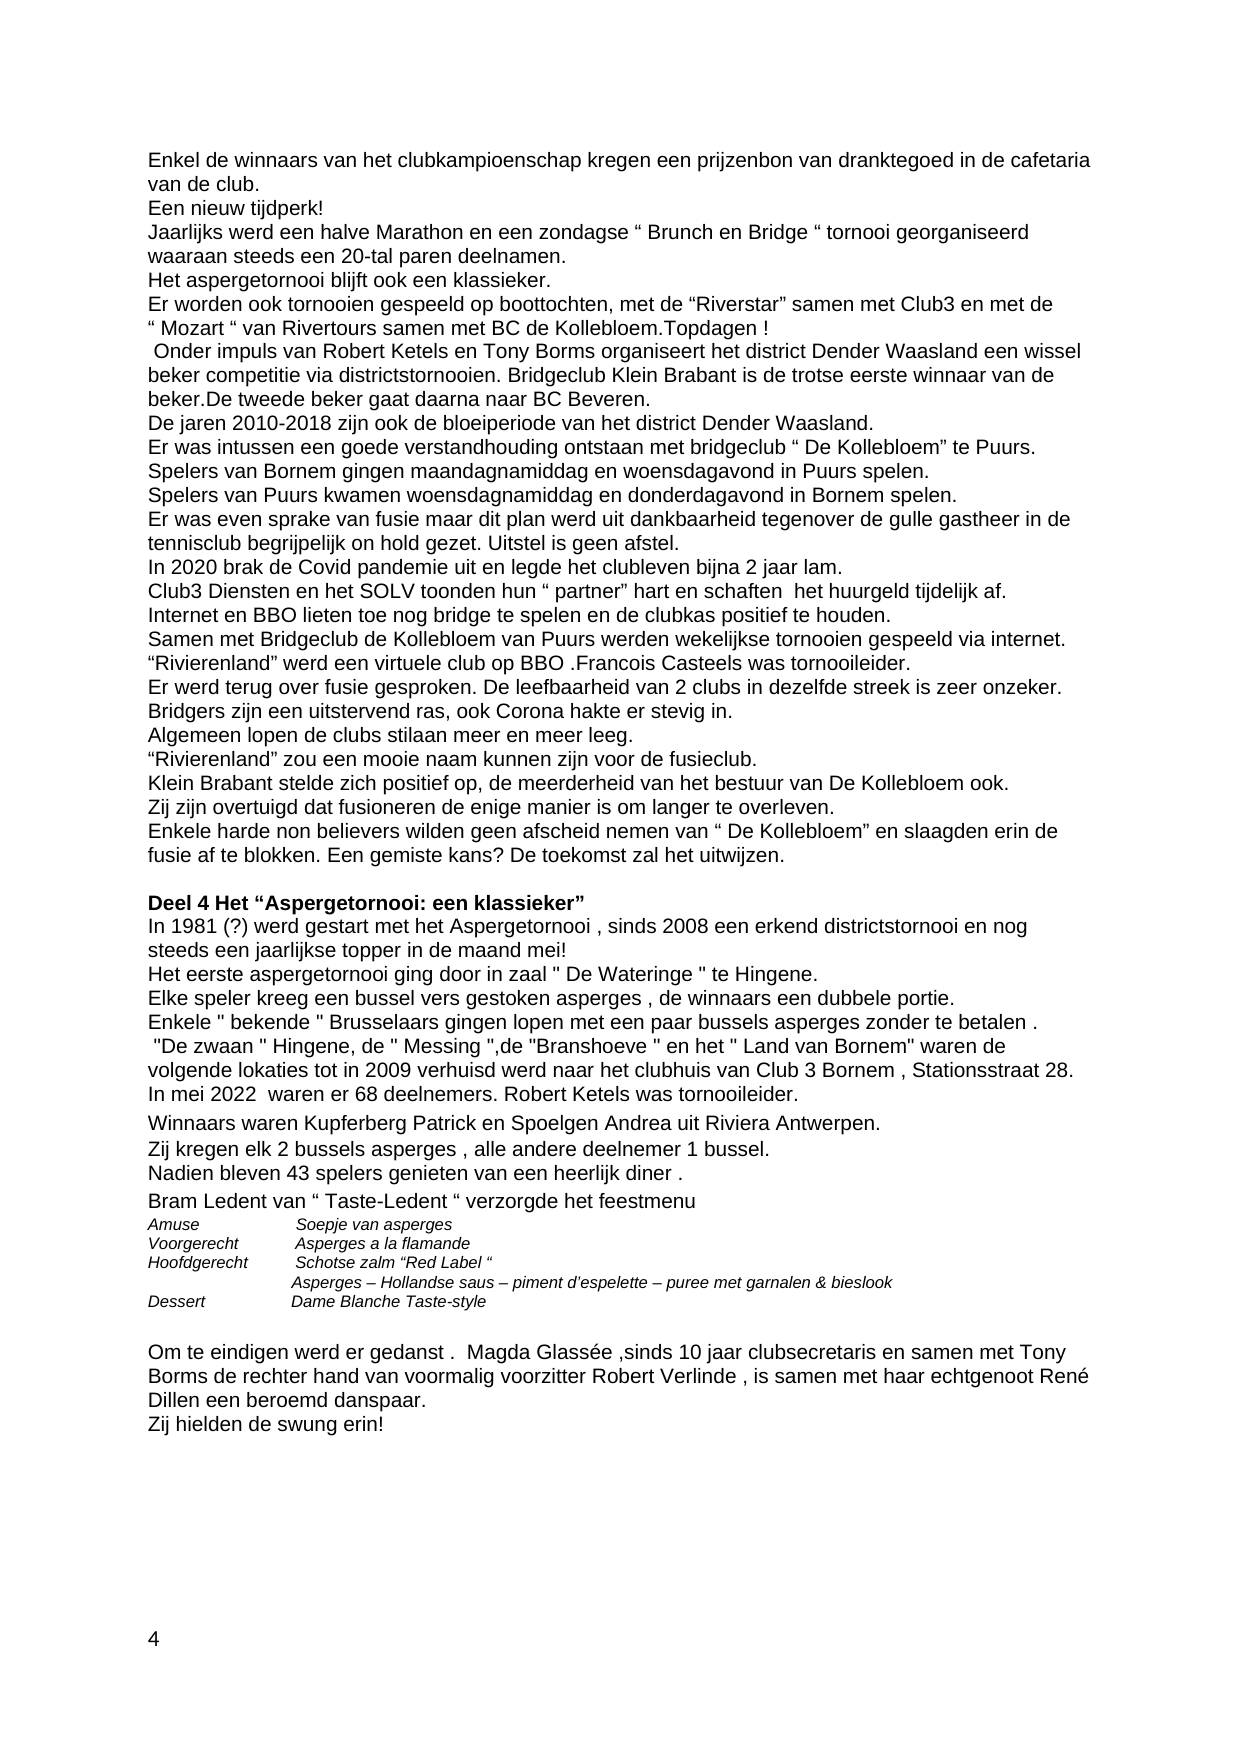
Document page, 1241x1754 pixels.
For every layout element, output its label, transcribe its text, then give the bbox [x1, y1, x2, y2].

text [148, 148, 1093, 1311]
text Om te eindigen werd er gedanst . Magda Glassée ,sinds 10 jaar clubsecretaris en samen met Tony Borms de rechter hand van voormalig voorzitter Robert Verlinde , is samen met haar echtgenoot René Dillen een beroemd danspaar. Zij hielden de swung erin! [148, 1340, 1093, 1436]
